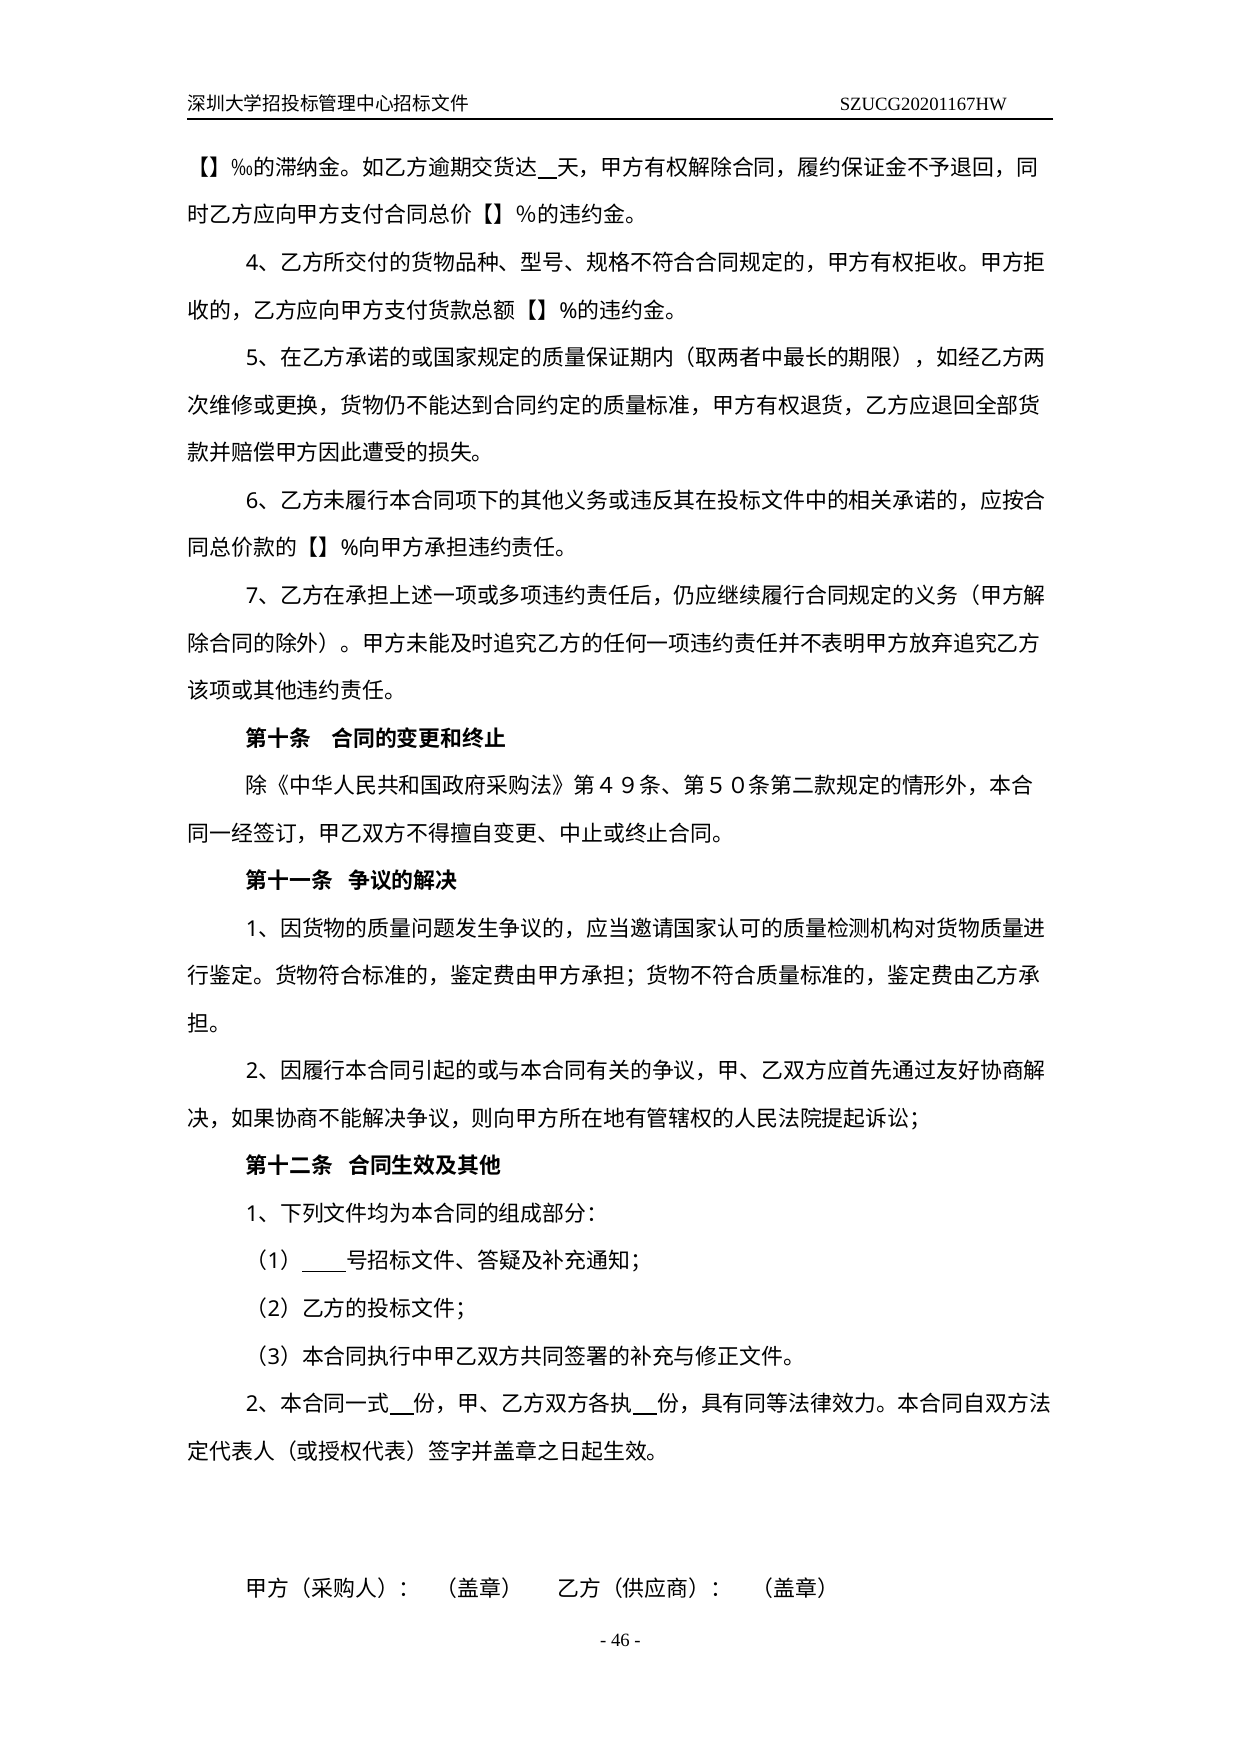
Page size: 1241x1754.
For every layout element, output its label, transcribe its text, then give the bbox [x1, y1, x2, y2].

text 6、乙方未履行本合同项下的其他义务或违反其在投标文件中的相关承诺的，应按合同总价款的【】%向甲方承担违约责任。 [187, 483, 1053, 562]
text 4、乙方所交付的货物品种、型号、规格不符合合同规定的，甲方有权拒收。甲方拒收的，乙方应向甲方支付货款总额【】%的违约金。 [187, 245, 1053, 324]
text 5、在乙方承诺的或国家规定的质量保证期内（取两者中最长的期限），如经乙方两次维修或更换，货物仍不能达到合同约定的质量标准，甲方有权退货，乙方应退回全部货款并赔偿甲方因此遭受的损失。 [187, 340, 1053, 467]
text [187, 150, 1053, 229]
text 2、因履行本合同引起的或与本合同有关的争议，甲、乙双方应首先通过友好协商解决，如果协商不能解决争议，则向甲方所在地有管辖权的人民法院提起诉讼； [187, 1053, 1053, 1132]
text （2）乙方的投标文件； [187, 1291, 1053, 1323]
text 甲方（采购人）： （盖章） 乙方（供应商）： （盖章） [187, 1571, 1053, 1602]
text 第十一条 争议的解决 [187, 863, 1053, 895]
text 第十二条 合同生效及其他 [187, 1148, 1053, 1180]
text （3）本合同执行中甲乙双方共同签署的补充与修正文件。 [187, 1339, 1053, 1370]
text 2、本合同一式 份，甲、乙方双方各执 份，具有同等法律效力。本合同自双方法定代表人（或授权代表）签字并盖章之日起生效。 [187, 1386, 1053, 1466]
text 除《中华人民共和国政府采购法》第４９条、第５０条第二款规定的情形外，本合同一经签订，甲乙双方不得擅自变更、中止或终止合同。 [187, 768, 1053, 847]
text 第十条 合同的变更和终止 [187, 721, 1053, 752]
text 1、下列文件均为本合同的组成部分： [187, 1196, 1053, 1228]
text 1、因货物的质量问题发生争议的，应当邀请国家认可的质量检测机构对货物质量进行鉴定。货物符合标准的，鉴定费由甲方承担；货物不符合质量标准的，鉴定费由乙方承担。 [187, 911, 1053, 1037]
text （1） 号招标文件、答疑及补充通知； [187, 1243, 1053, 1275]
text 7、乙方在承担上述一项或多项违约责任后，仍应继续履行合同规定的义务（甲方解除合同的除外）。甲方未能及时追究乙方的任何一项违约责任并不表明甲方放弃追究乙方该项或其他违约责任。 [187, 578, 1053, 705]
